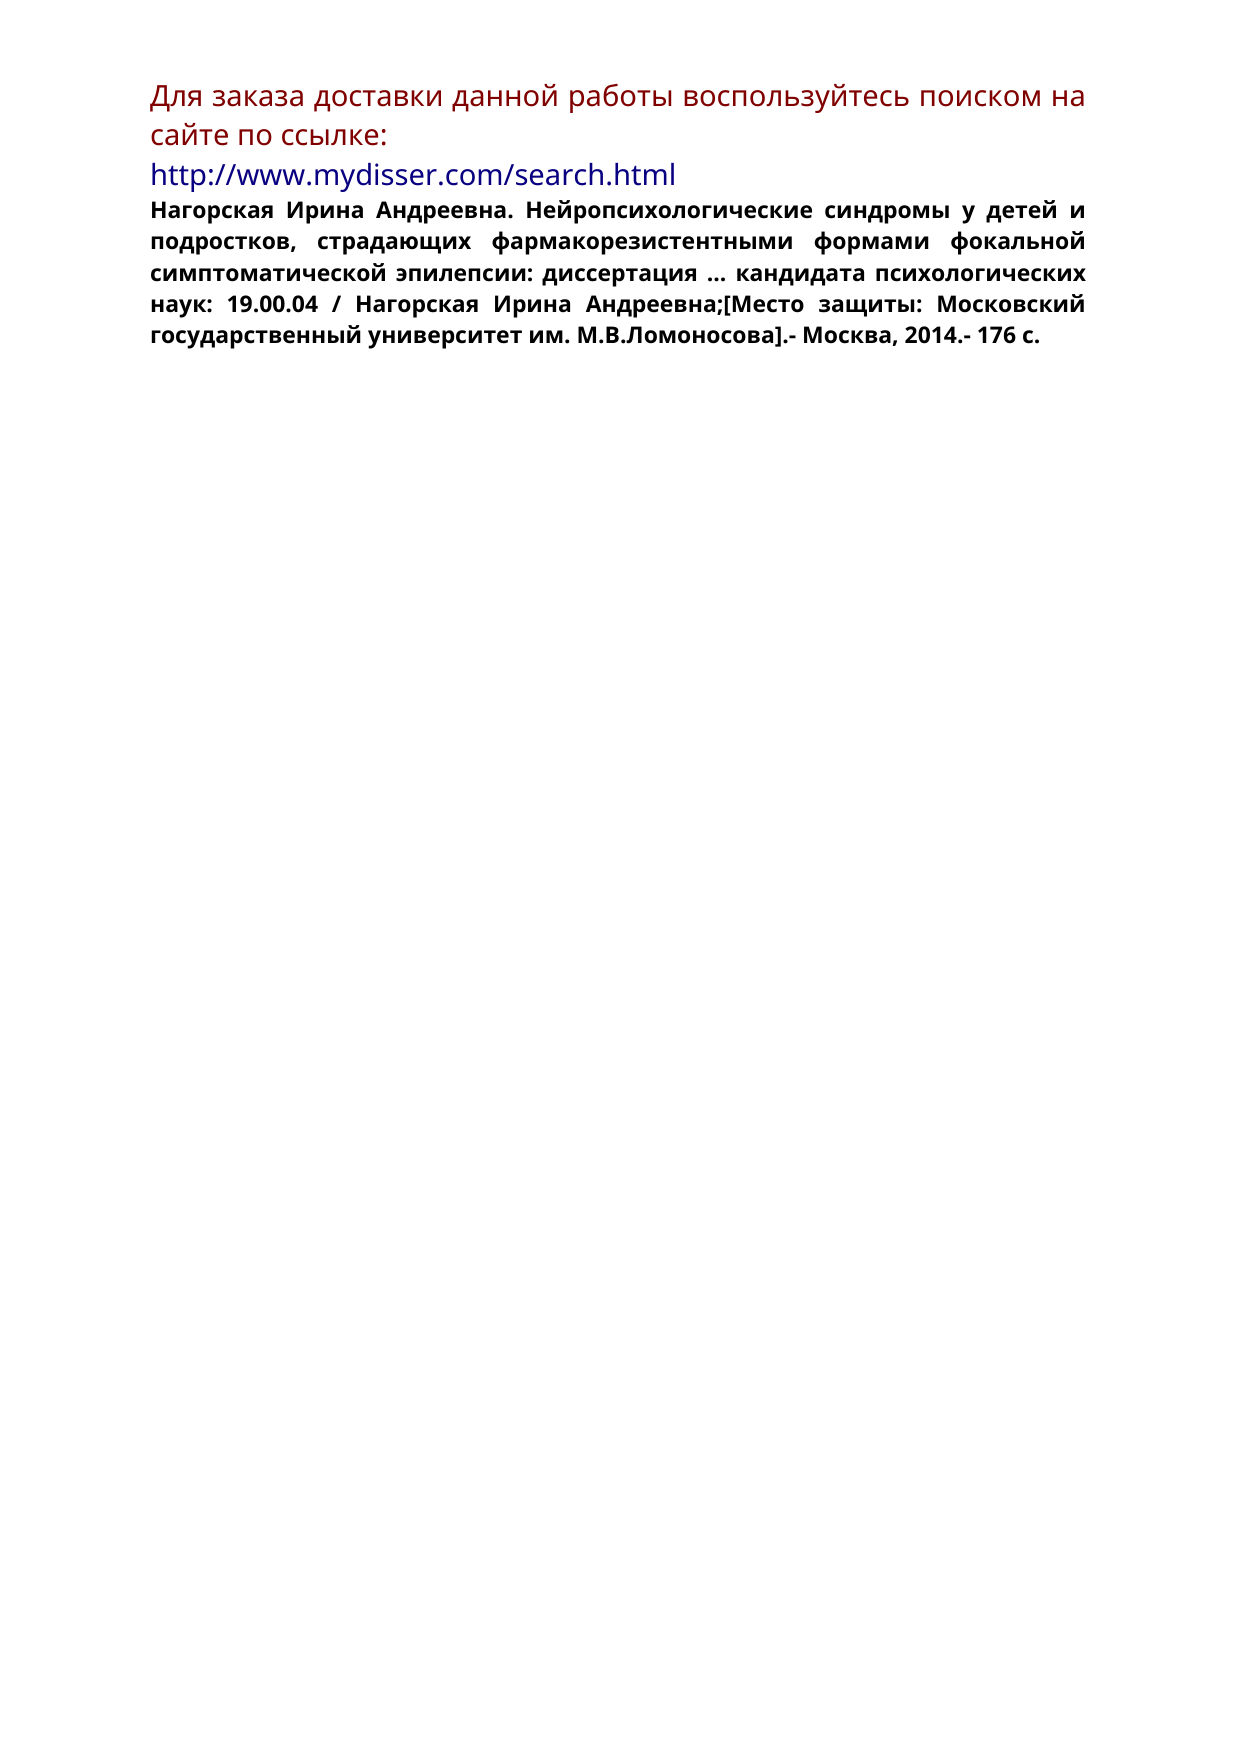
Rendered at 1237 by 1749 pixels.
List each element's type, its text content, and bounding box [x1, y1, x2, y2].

text Нагорская Ирина Андреевна. Нейропсихологические синдромы у детей и подростков, страдающих фармакорезистентными формами фокальной симптоматической эпилепсии: диссертация ... кандидата психологических наук: 19.00.04 / Нагорская Ирина Андреевна;[Место защиты: Московский государственный университет им. М.В.Ломоносова].- Москва, 2014.- 176 с. [150, 194, 1086, 350]
